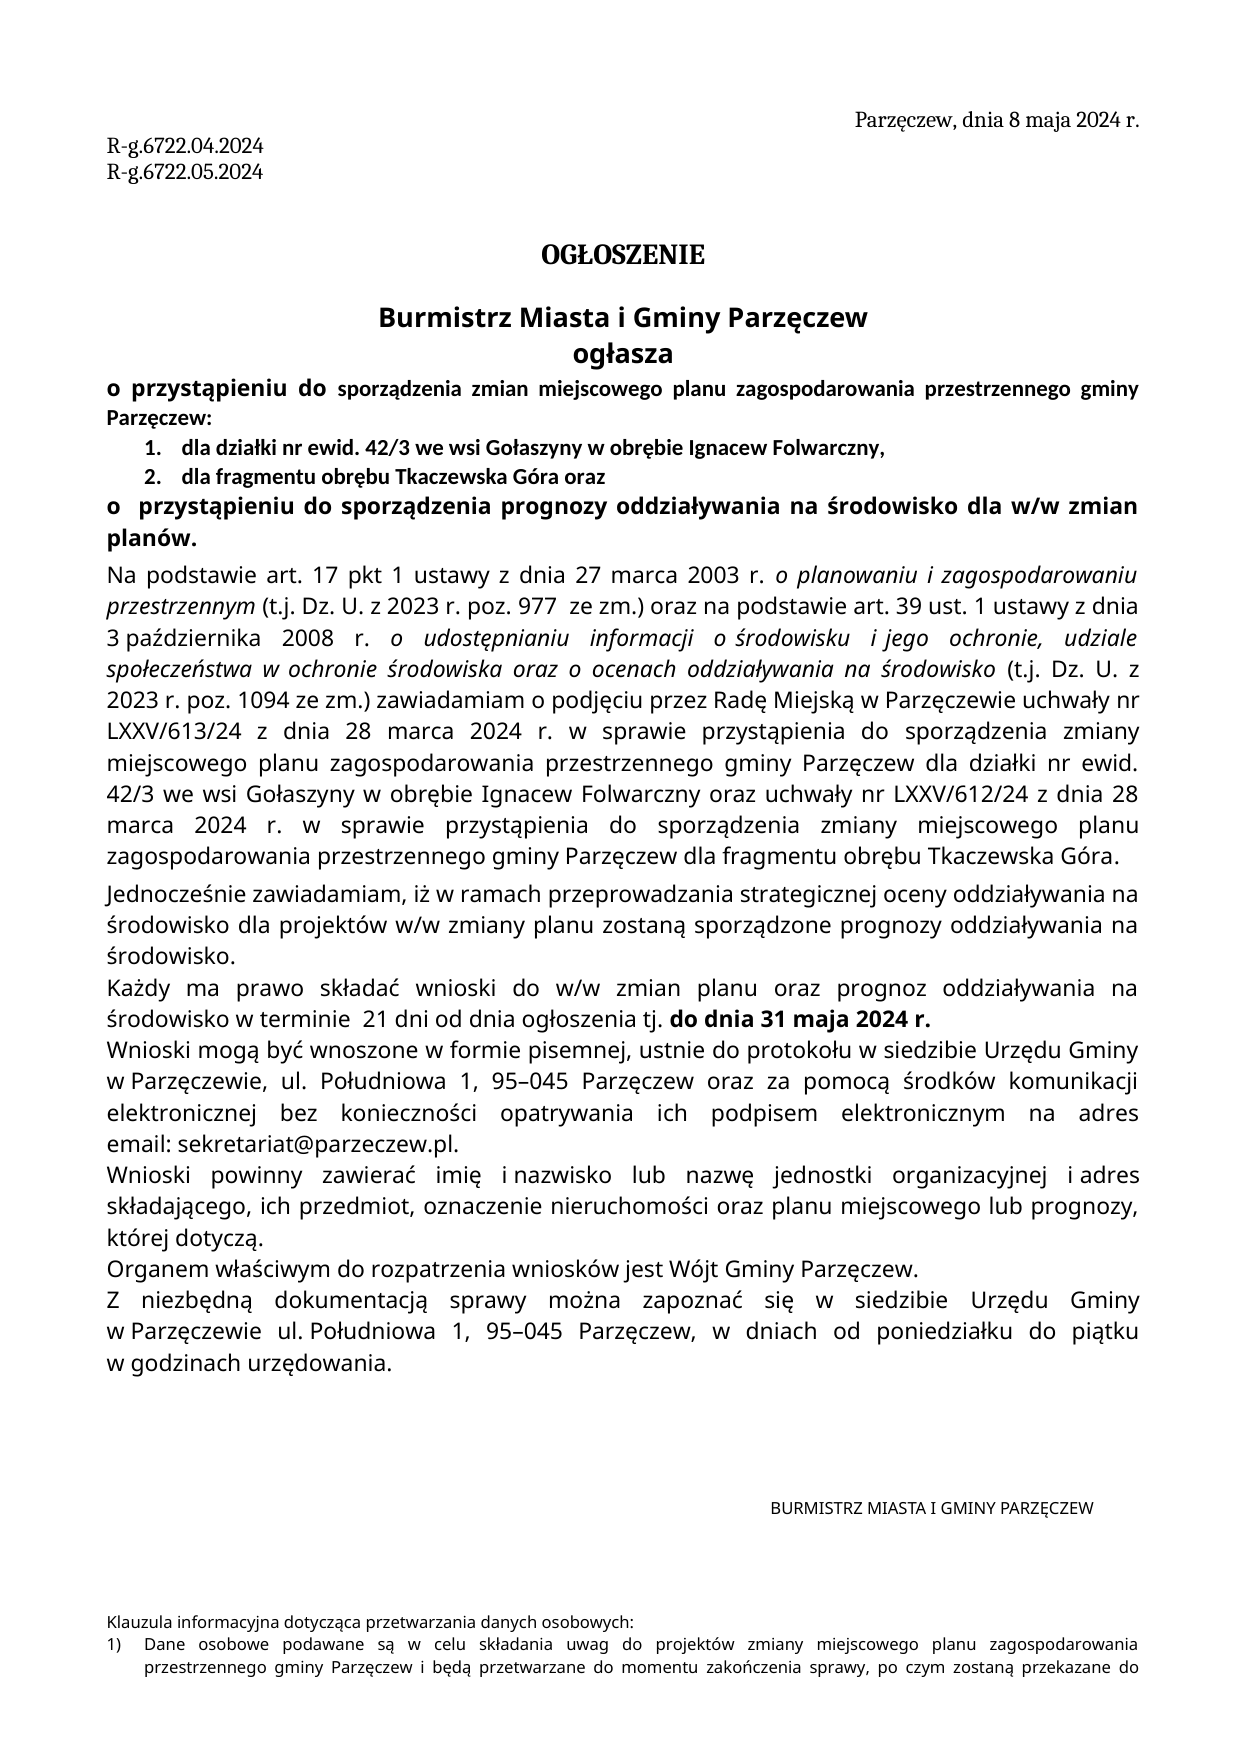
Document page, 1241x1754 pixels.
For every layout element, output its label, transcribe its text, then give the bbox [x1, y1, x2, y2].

text OGŁOSZENIE [106, 238, 1140, 272]
text Klauzula informacyjna dotycząca przetwarzania danych osobowych: [106, 1610, 1140, 1633]
text ogłasza [106, 335, 1140, 372]
list dla fragmentu obrębu Tkaczewska Góra oraz [144, 462, 1140, 490]
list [106, 1633, 1140, 1678]
text Na podstawie art. 17 pkt 1 ustawy z dnia 27 marca 2003 r. o planowaniu i zagospodarowaniu przestrzennym (t.j. Dz. U. z 2023 r. poz. 977 ze zm.) oraz na podstawie art. 39 ust. 1 ustawy z dnia 3 października 2008 r. o udostępnianiu informacji o środowisku i jego ochronie, udziale społeczeństwa w ochronie środowiska oraz o ocenach oddziaływania na środowisko (t.j. Dz. U. z 2023 r. poz. 1094 ze zm.) zawiadamiam o podjęciu przez Radę Miejską w Parzęczewie uchwały nr LXXV/613/24 z dnia 28 marca 2024 r. w sprawie przystąpienia do sporządzenia zmiany miejscowego planu zagospodarowania przestrzennego gminy Parzęczew dla działki nr ewid. 42/3 we wsi Gołaszyny w obrębie Ignacew Folwarczny oraz uchwały nr LXXV/612/24 z dnia 28 marca 2024 r. w sprawie przystąpienia do sporządzenia zmiany miejscowego planu zagospodarowania przestrzennego gminy Parzęczew dla fragmentu obrębu Tkaczewska Góra. [106, 559, 1140, 872]
text Z niezbędną dokumentacją sprawy można zapoznać się w siedzibie Urzędu Gminy w Parzęczewie ul. Południowa 1, 95–045 Parzęczew, w dniach od poniedziałku do piątku w godzinach urzędowania. [106, 1284, 1140, 1378]
list dla działki nr ewid. 42/3 we wsi Gołaszyny w obrębie Ignacew Folwarczny, [144, 431, 1140, 462]
text Parzęczew, dnia 8 maja 2024 r. [106, 106, 1140, 133]
text o przystąpieniu do sporządzenia prognozy oddziaływania na środowisko dla w/w zmian planów. [106, 490, 1140, 553]
text o przystąpieniu do sporządzenia zmian miejscowego planu zagospodarowania przestrzennego gminy Parzęczew: [106, 372, 1140, 431]
text R-g.6722.05.2024 [106, 159, 1140, 185]
text Jednocześnie zawiadamiam, iż w ramach przeprowadzania strategicznej oceny oddziaływania na środowisko dla projektów w/w zmiany planu zostaną sporządzone prognozy oddziaływania na środowisko. [106, 878, 1140, 972]
text Wnioski powinny zawierać imię i nazwisko lub nazwę jednostki organizacyjnej i adres składającego, ich przedmiot, oznaczenie nieruchomości oraz planu miejscowego lub prognozy, której dotyczą. [106, 1159, 1140, 1253]
text Burmistrz Miasta i Gminy Parzęczew [106, 298, 1140, 335]
text R-g.6722.04.2024 [106, 133, 1140, 159]
text Organem właściwym do rozpatrzenia wniosków jest Wójt Gminy Parzęczew. [106, 1253, 1140, 1284]
text Każdy ma prawo składać wnioski do w/w zmian planu oraz prognoz oddziaływania na środowisko w terminie 21 dni od dnia ogłoszenia tj. do dnia 31 maja 2024 r. [106, 972, 1140, 1034]
text BURMISTRZ MIASTA I GMINY PARZĘCZEW [106, 1497, 1140, 1519]
text Wnioski mogą być wnoszone w formie pisemnej, ustnie do protokołu w siedzibie Urzędu Gminy w Parzęczewie, ul. Południowa 1, 95–045 Parzęczew oraz za pomocą środków komunikacji elektronicznej bez konieczności opatrywania ich podpisem elektronicznym na adres email: sekretariat@parzeczew.pl. [106, 1034, 1140, 1159]
